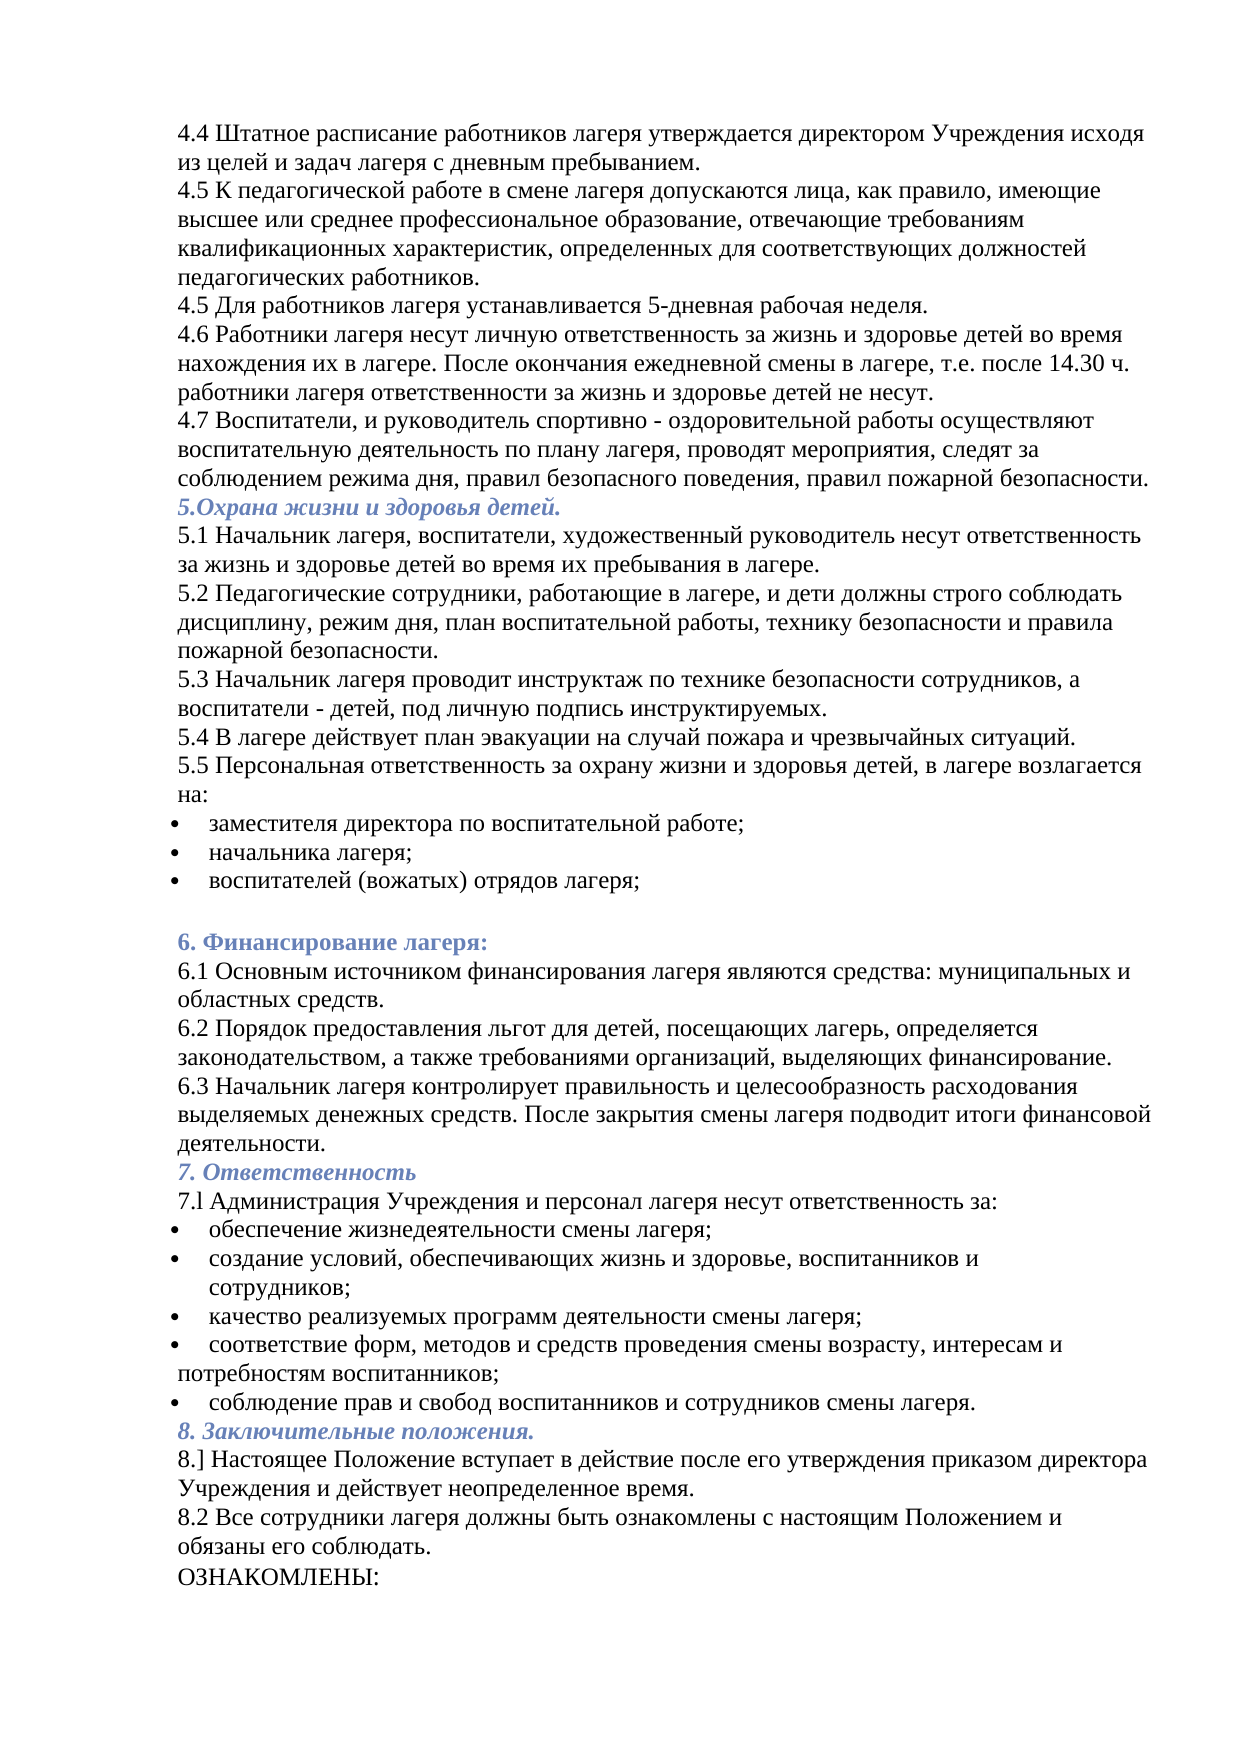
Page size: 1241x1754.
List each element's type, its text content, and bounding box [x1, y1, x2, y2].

text 5.4 В лагере действует план эвакуации на случай пожара и чрезвычайных ситуаций. [177, 722, 1152, 751]
list качество реализуемых программ деятельности смены лагеря; [171, 1301, 1120, 1329]
list воспитателей (вожатых) отрядов лагеря; [171, 866, 1120, 894]
list соответствие форм, методов и средств проведения смены возрасту, интересам и [171, 1329, 1120, 1358]
text 6.3 Начальник лагеря контролирует правильность и целесообразность расходования выделяемых денежных средств. После закрытия смены лагеря подводит итоги финансовой деятельности. [177, 1071, 1152, 1157]
text 6.2 Порядок предоставления льгот для детей, посещающих лагерь, определяется законодательством, а также требованиями организаций, выделяющих финансирование. [177, 1013, 1152, 1071]
list создание условий, обеспечивающих жизнь и здоровье, воспитанников и сотрудников; [171, 1243, 1120, 1301]
text 6.1 Основным источником финансирования лагеря являются средства: муниципальных и областных средств. [177, 956, 1152, 1013]
text 4.5 Для работников лагеря устанавливается 5-дневная рабочая неделя. [177, 291, 1152, 319]
text 5.2 Педагогические сотрудники, работающие в лагере, и дети должны строго соблюдать дисциплину, режим дня, план воспитательной работы, технику безопасности и правила пожарной безопасности. [177, 578, 1152, 664]
list начальника лагеря; [171, 837, 1120, 866]
text 4.6 Работники лагеря несут личную ответственность за жизнь и здоровье детей во время нахождения их в лагере. После окончания ежедневной смены в лагере, т.е. после 14.30 ч. работники лагеря ответственности за жизнь и здоровье детей не несут. [177, 319, 1152, 406]
text 4.4 Штатное расписание работников лагеря утверждается директором Учреждения исходя из целей и задач лагеря с дневным пребыванием. [177, 118, 1152, 176]
text 7.l Администрация Учреждения и персонал лагеря несут ответственность за: [177, 1186, 1152, 1214]
text 8.] Настоящее Положение вступает в действие после его утверждения приказом директора Учреждения и действует неопределенное время. [177, 1444, 1152, 1502]
text 8. 3аключительные положения. [177, 1416, 1152, 1444]
list соблюдение прав и свобод воспитанников и сотрудников смены лагеря. [171, 1387, 1120, 1416]
text 5.Охрана жизни и здоровья детей. [177, 492, 1152, 521]
text 5.1 Начальник лагеря, воспитатели, художественный руководитель несут ответственность за жизнь и здоровье детей во время их пребывания в лагере. [177, 521, 1152, 578]
text 4.5 К педагогической работе в смене лагеря допускаются лица, как правило, имеющие высшее или среднее профессиональное образование, отвечающие требованиям квалификационных характеристик, определенных для соответствующих должностей педагогических работников. [177, 176, 1152, 291]
text 7. Ответственность [177, 1157, 1152, 1186]
text 5.5 Персональная ответственность за охрану жизни и здоровья детей, в лагере возлагается на: [177, 751, 1152, 808]
list обеспечение жизнедеятельности смены лагеря; [171, 1214, 1120, 1243]
text ОЗНАКОМЛЕНЫ: [177, 1559, 1152, 1592]
list заместителя директора по воспитательной работе; [171, 808, 1120, 837]
text 8.2 Все сотрудники лагеря должны быть ознакомлены с настоящим Положением и обязаны его соблюдать. [177, 1502, 1152, 1559]
text 5.3 Начальник лагеря проводит инструктаж по технике безопасности сотрудников, а воспитатели - детей, под личную подпись инструктируемых. [177, 664, 1152, 722]
text потребностям воспитанников; [177, 1358, 1152, 1387]
text 6. Финансирование лагеря: [177, 927, 1152, 956]
text 4.7 Воспитатели, и руководитель спортивно - оздоровительной работы осуществляют воспитательную деятельность по плану лагеря, проводят мероприятия, следят за соблюдением режима дня, правил безопасного поведения, правил пожарной безопасности. [177, 406, 1152, 492]
